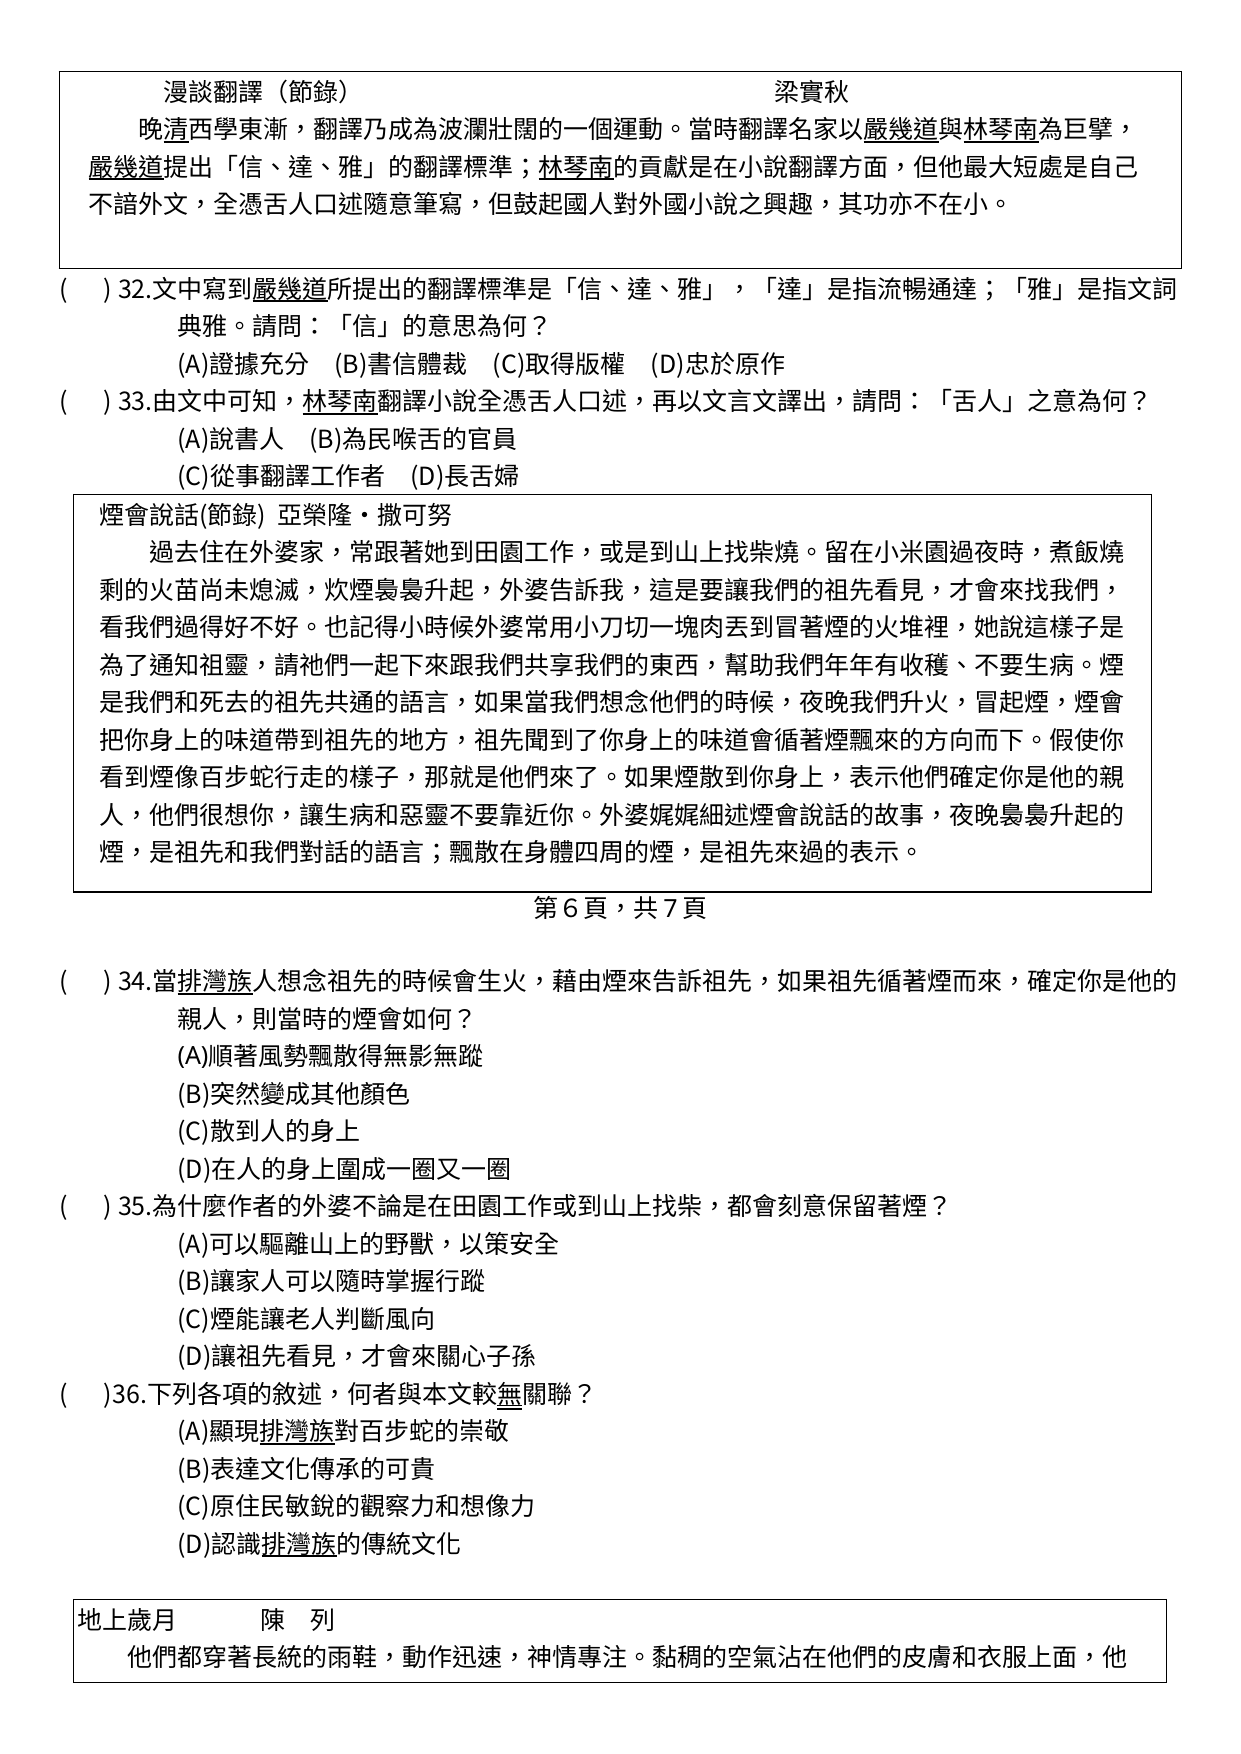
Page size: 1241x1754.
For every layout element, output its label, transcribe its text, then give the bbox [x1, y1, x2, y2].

text (A)說書人 (B)為民喉舌的官員 [177, 419, 1181, 456]
text ( ) 35.為什麼作者的外婆不論是在田園工作或到山上找柴，都會刻意保留著煙？ [59, 1186, 1181, 1224]
text (D)讓祖先看見，才會來關心子孫 [177, 1336, 1181, 1374]
text 第６頁，共7頁 [59, 892, 1181, 924]
table_header 漫談翻譯（節錄） 梁實秋 晚清西學東漸，翻譯乃成為波瀾壯闊的一個運動。當時翻譯名家以嚴幾道與林琴南為巨擘，嚴幾道提出「信、達、雅」的翻譯標準；林琴南的貢獻是在小說翻譯方面，但他最大短處是自己不諳外文，全憑舌人口述隨意筆寫，但鼓起國人對外國小說之興趣，其功亦不在小。 [60, 72, 1181, 268]
text ( )36.下列各項的敘述，何者與本文較無關聯？ [59, 1374, 1181, 1411]
text (A)可以驅離山上的野獸，以策安全 [177, 1224, 1181, 1261]
text (B)讓家人可以隨時掌握行蹤 [177, 1261, 1181, 1299]
text (C)原住民敏銳的觀察力和想像力 [177, 1486, 1181, 1524]
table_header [74, 1600, 1166, 1682]
text ( ) 32.文中寫到嚴幾道所提出的翻譯標準是「信、達、雅」，「達」是指流暢通達；「雅」是指文詞典雅。請問：「信」的意思為何？ [59, 269, 1181, 344]
text ( ) 34.當排灣族人想念祖先的時候會生火，藉由煙來告訴祖先，如果祖先循著煙而來，確定你是他的親人，則當時的煙會如何？ [59, 961, 1181, 1036]
text (B)突然變成其他顏色 [177, 1074, 1181, 1111]
text (A)證據充分 (B)書信體裁 (C)取得版權 (D)忠於原作 [177, 344, 1181, 381]
table_header 煙會說話(節錄) 亞榮隆‧撒可努 過去住在外婆家，常跟著她到田園工作，或是到山上找柴燒。留在小米園過夜時，煮飯燒剩的火苗尚未熄滅，炊煙裊裊升起，外婆告訴我，這是要讓我們的祖先看見，才會來找我們，看我們過得好不好。也記得小時候外婆常用小刀切一塊肉丟到冒著煙的火堆裡，她說這樣子是為了通知祖靈，請祂們一起下來跟我們共享我們的東西，幫助我們年年有收穫、不要生病。煙是我們和死去的祖先共通的語言，如果當我們想念他們的時候，夜晚我們升火，冒起煙，煙會把你身上的味道帶到祖先的地方，祖先聞到了你身上的味道會循著煙飄來的方向而下。假使你看到煙像百步蛇行走的樣子，那就是他們來了。如果煙散到你身上，表示他們確定你是他的親人，他們很想你，讓生病和惡靈不要靠近你。外婆娓娓細述煙會說話的故事，夜晚裊裊升起的煙，是祖先和我們對話的語言；飄散在身體四周的煙，是祖先來過的表示。 [74, 495, 1151, 891]
text (B)表達文化傳承的可貴 [177, 1449, 1181, 1486]
text (C)散到人的身上 [177, 1111, 1181, 1149]
text (D)在人的身上圍成一圈又一圈 [177, 1149, 1181, 1186]
text (C)煙能讓老人判斷風向 [177, 1299, 1181, 1336]
text (C)從事翻譯工作者 (D)長舌婦 [177, 456, 1181, 494]
text (A)順著風勢飄散得無影無蹤 [177, 1036, 1181, 1074]
text (A)顯現排灣族對百步蛇的崇敬 [177, 1411, 1181, 1449]
text (D)認識排灣族的傳統文化 [177, 1524, 1181, 1561]
text ( ) 33.由文中可知，林琴南翻譯小說全憑舌人口述，再以文言文譯出，請問：「舌人」之意為何？ [59, 381, 1181, 419]
